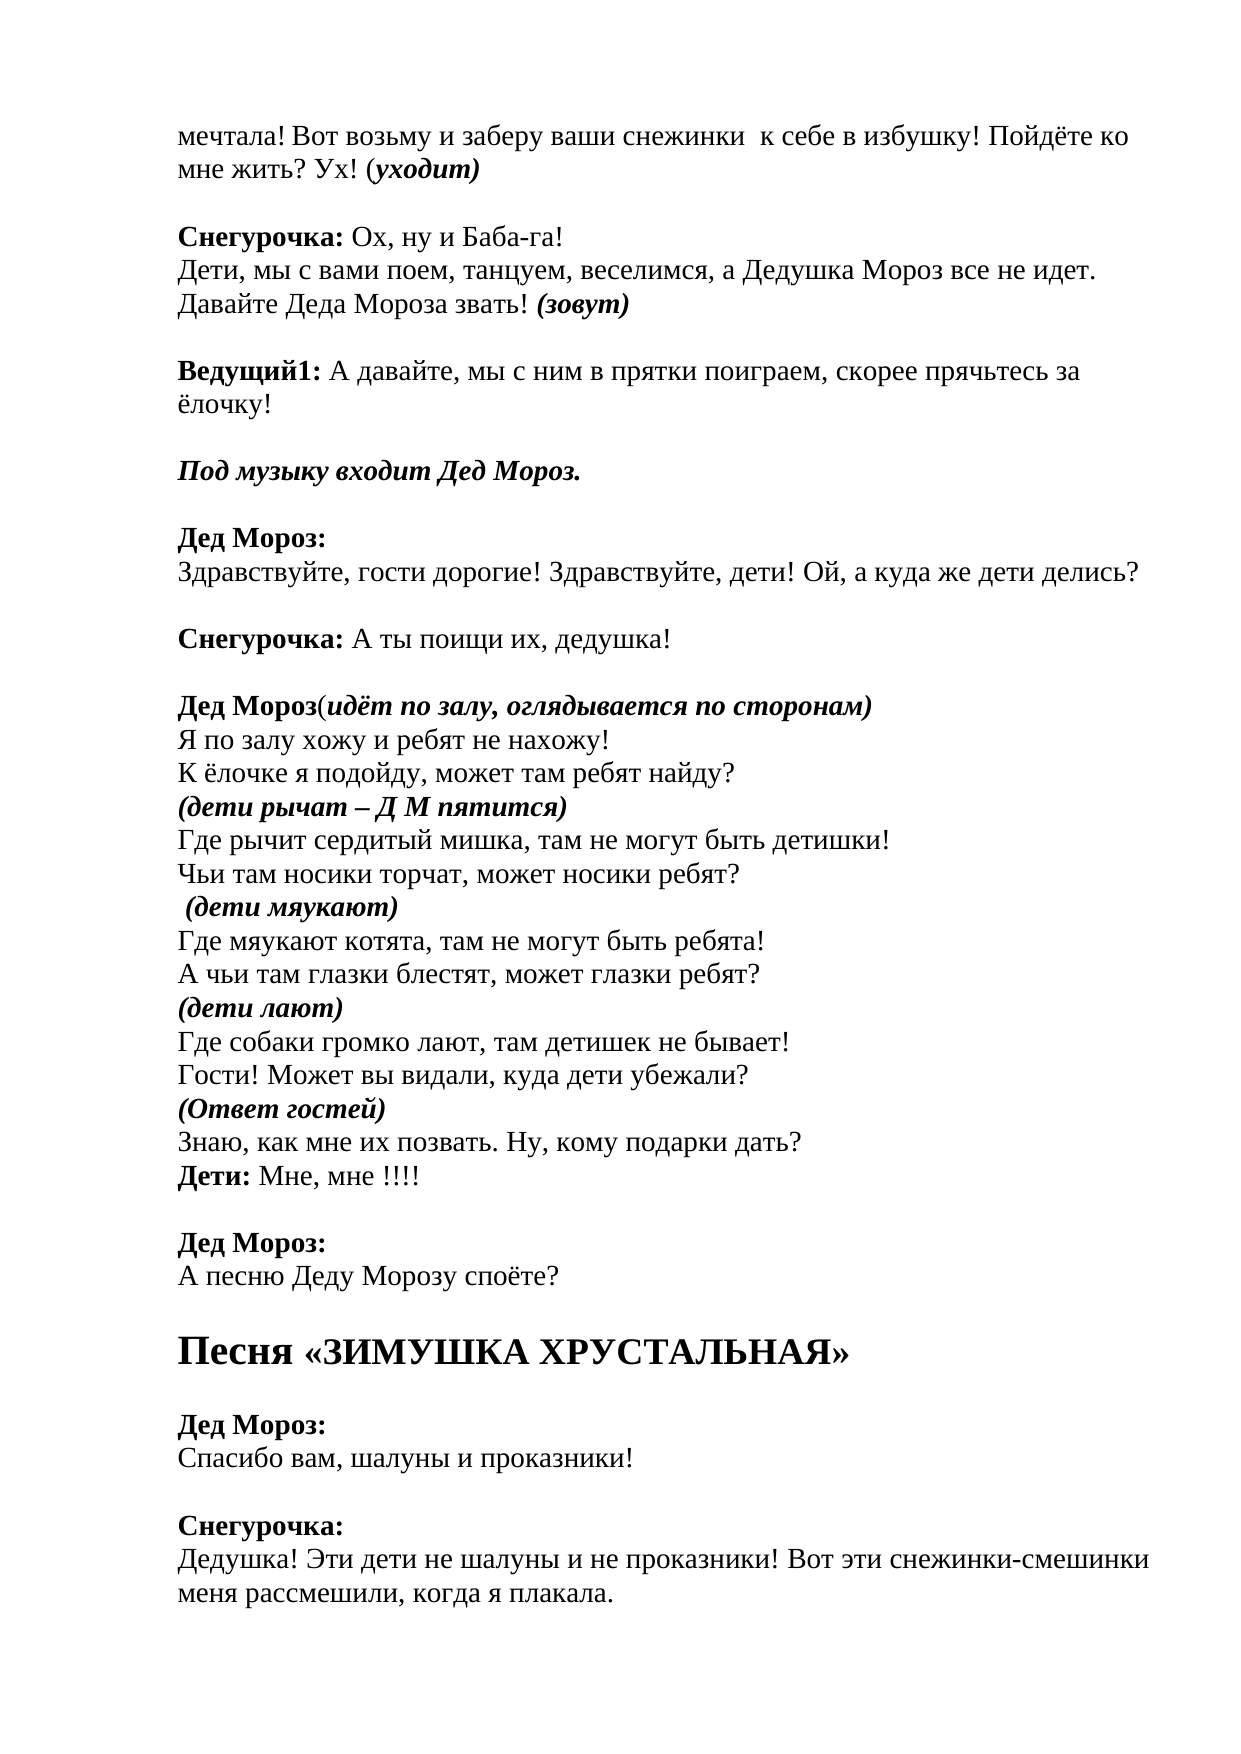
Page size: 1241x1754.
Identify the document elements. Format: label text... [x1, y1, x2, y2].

text Снегурочка: Дедушка! Эти дети не шалуны и не проказники! Вот эти снежинки-смешинки меня рассмешили, когда я плакала. [177, 1508, 1152, 1608]
text Ведущий1: А давайте, мы с ним в прятки поиграем, скорее прячьтесь за ёлочку! [177, 353, 1152, 420]
text Знаю, как мне их позвать. Ну, кому подарки дать? [177, 1124, 1152, 1158]
text Снегурочка: Ох, ну и Баба-га! Дети, мы с вами поем, танцуем, веселимся, а Дедушка Мороз все не идет. Давайте Деда Мороза звать! (зовут) [177, 219, 1152, 319]
text Дед Мороз: А песню Деду Морозу споёте? [177, 1225, 1152, 1292]
text Песня «ЗИМУШКА ХРУСТАЛЬНАЯ» [177, 1326, 1152, 1373]
text Где рычит сердитый мишка, там не могут быть детишки! [177, 822, 1152, 856]
text Дети: Мне, мне !!!! [177, 1158, 1152, 1191]
text Где мяукают котята, там не могут быть ребята! [177, 923, 1152, 957]
text Дед Мороз: Здравствуйте, гости дорогие! Здравствуйте, дети! Ой, а куда же дети делись? [177, 521, 1152, 588]
text Дед Мороз(идёт по залу, оглядывается по сторонам) [177, 688, 1152, 722]
text Где собаки громко лают, там детишек не бывает! [177, 1024, 1152, 1057]
text Гости! Может вы видали, куда дети убежали? (Ответ гостей) [177, 1057, 1152, 1124]
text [177, 118, 1152, 185]
text Под музыку входит Дед Мороз. [177, 453, 1152, 487]
text Снегурочка: А ты поищи их, дедушка! [177, 621, 1152, 655]
text Чьи там носики торчат, может носики ребят? (дети мяукают) [177, 856, 1152, 923]
text Дед Мороз: Спасибо вам, шалуны и проказники! [177, 1407, 1152, 1474]
text К ёлочке я подойду, может там ребят найду? (дети рычат – Д М пятится) [177, 755, 1152, 822]
text Я по залу хожу и ребят не нахожу! [177, 722, 1152, 755]
text А чьи там глазки блестят, может глазки ребят? (дети лают) [177, 957, 1152, 1024]
